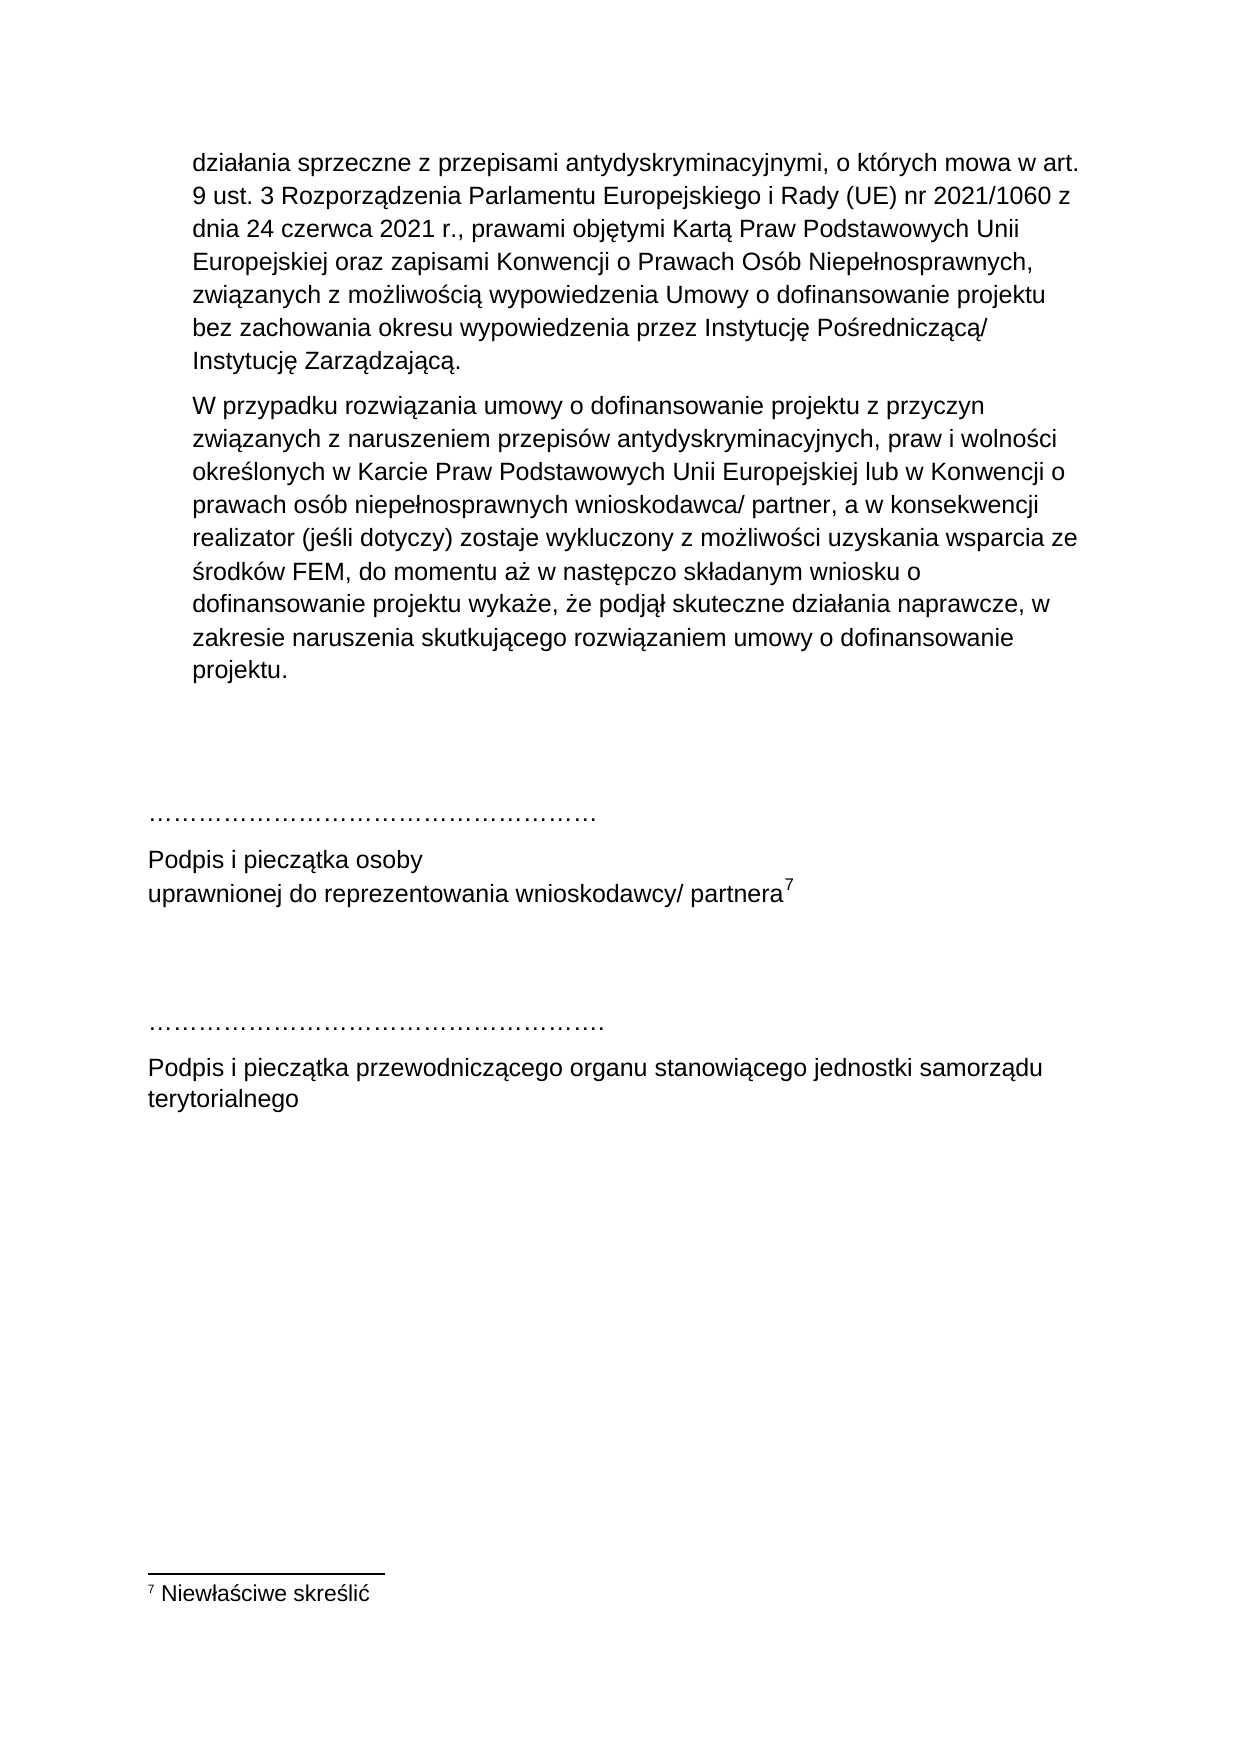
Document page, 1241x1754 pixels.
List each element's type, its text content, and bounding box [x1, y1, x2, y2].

text ……………………………………………… [148, 798, 1092, 827]
text ………………………………………………. [148, 1007, 1092, 1035]
list W przypadku rozwiązania umowy o dofinansowanie projektu z przyczyn związanych z naruszeniem przepisów antydyskryminacyjnych, praw i wolności określonych w Karcie Praw Podstawowych Unii Europejskiej lub w Konwencji o prawach osób niepełnosprawnych wnioskodawca/ partner, a w konsekwencji realizator (jeśli dotyczy) zostaje wykluczony z możliwości uzyskania wsparcia ze środków FEM, do momentu aż w następczo składanym wniosku o dofinansowanie projektu wykaże, że podjął skuteczne działania naprawcze, w zakresie naruszenia skutkującego rozwiązaniem umowy o dofinansowanie projektu. [192, 391, 1092, 684]
text uprawnionej do reprezentowania wnioskodawcy/ partnera [148, 875, 1092, 908]
text Podpis i pieczątka osoby [148, 844, 1092, 873]
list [148, 148, 1092, 374]
text Podpis i pieczątka przewodniczącego organu stanowiącego jednostki samorządu terytorialnego [148, 1053, 1092, 1112]
